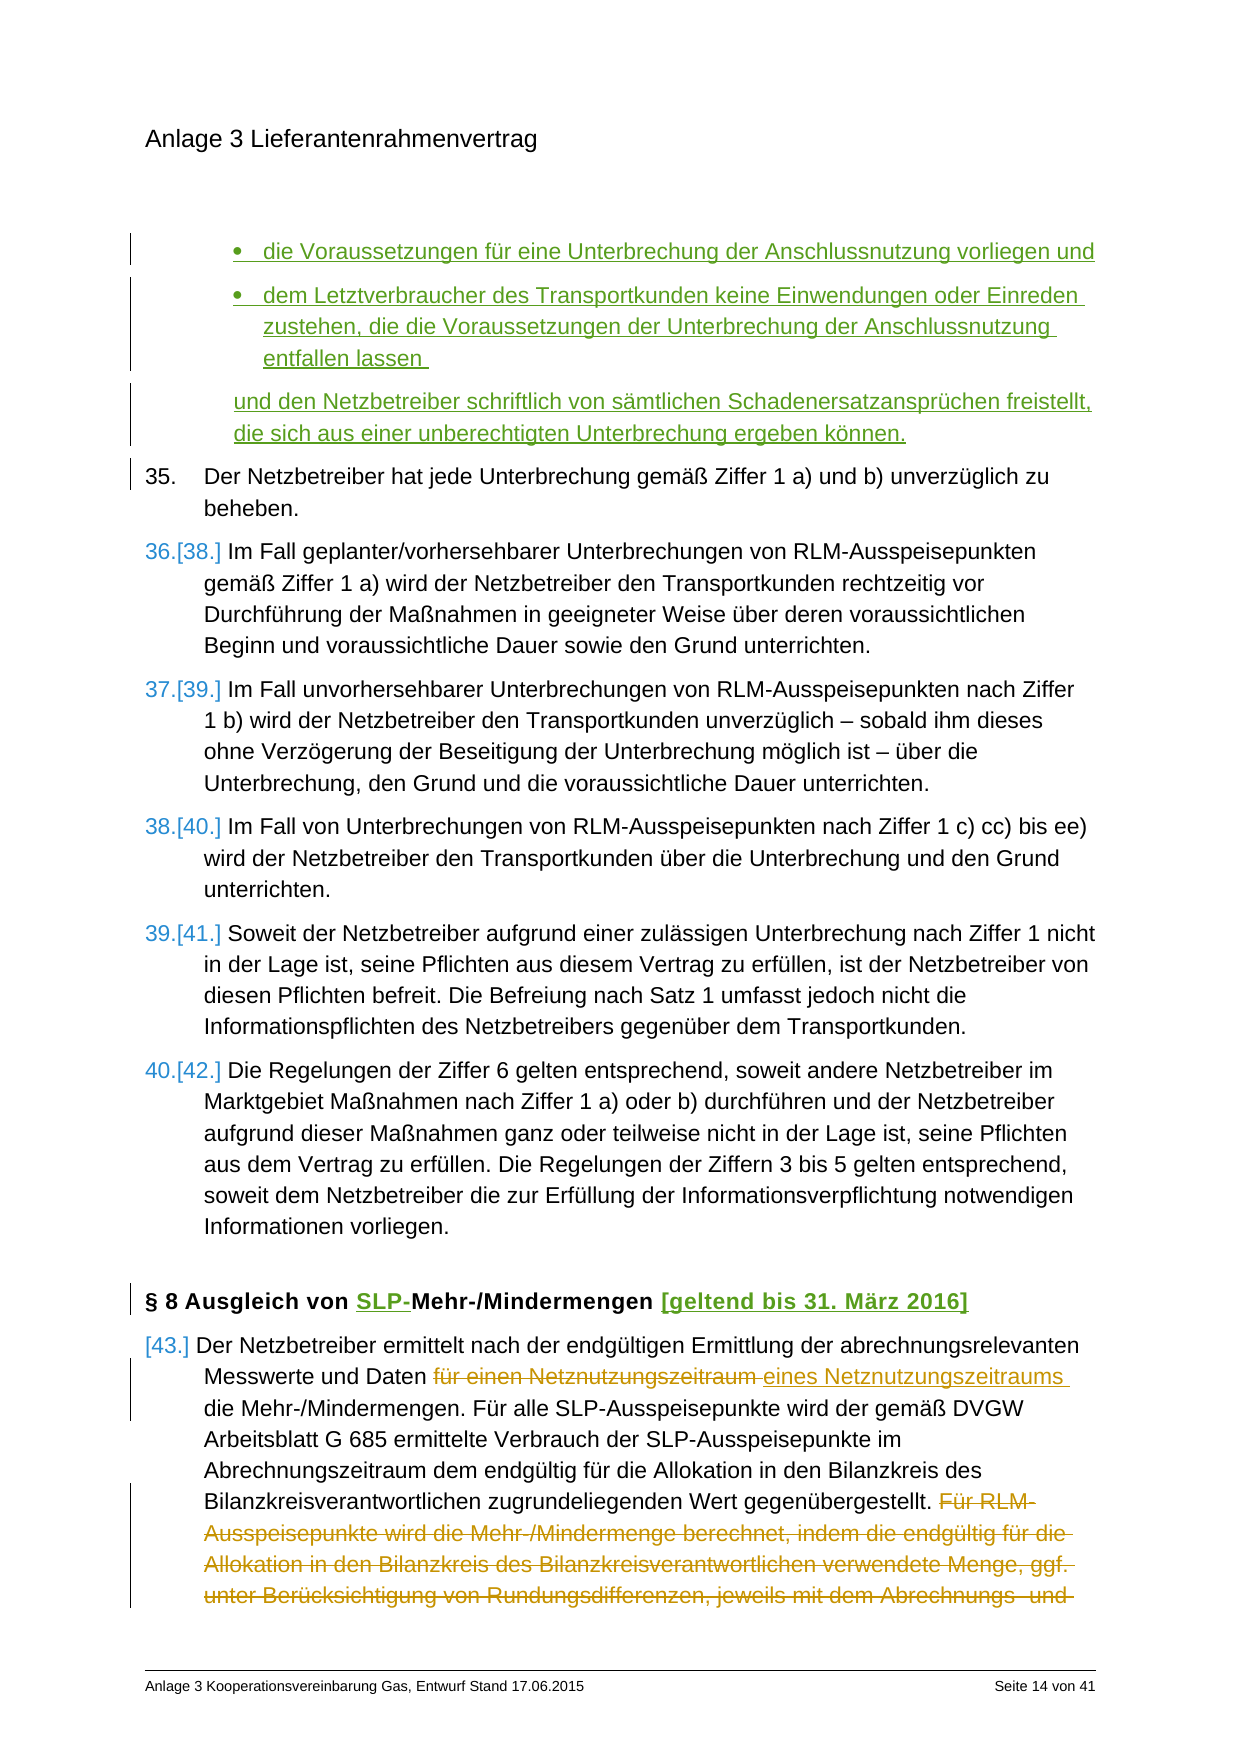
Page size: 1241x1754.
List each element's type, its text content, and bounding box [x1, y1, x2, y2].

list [145, 1327, 1096, 1608]
subtitle § 8 Ausgleich von Mehr-/Mindermengen [145, 1283, 1096, 1314]
list Der Netzbetreiber hat jede Unterbrechung gemäß Ziffer 1 a) und b) unverzüglich zu beheben. [145, 458, 1096, 521]
list Die Regelungen der Ziffer 6 gelten entsprechend, soweit andere Netzbetreiber im Marktgebiet Maßnahmen nach Ziffer 1 a) oder b) durchführen und der Netzbetreiber aufgrund dieser Maßnahmen ganz oder teilweise nicht in der Lage ist, seine Pflichten aus dem Vertrag zu erfüllen. Die Regelungen der Ziffern 3 bis 5 gelten entsprechend, soweit dem Netzbetreiber die zur Erfüllung der Informationsverpflichtung notwendigen Informationen vorliegen. [145, 1052, 1096, 1239]
list Im Fall unvorhersehbarer Unterbrechungen von RLM-Ausspeisepunkten nach Ziffer 1 b) wird der Netzbetreiber den Transportkunden unverzüglich – sobald ihm dieses ohne Verzögerung der Beseitigung der Unterbrechung möglich ist – über die Unterbrechung, den Grund und die voraussichtliche Dauer unterrichten. [145, 671, 1096, 796]
list Im Fall geplanter/vorhersehbarer Unterbrechungen von RLM-Ausspeisepunkten gemäß Ziffer 1 a) wird der Netzbetreiber den Transportkunden rechtzeitig vor Durchführung der Maßnahmen in geeigneter Weise über deren voraussichtlichen Beginn und voraussichtliche Dauer sowie den Grund unterrichten. [145, 533, 1096, 658]
list Soweit der Netzbetreiber aufgrund einer zulässigen Unterbrechung nach Ziffer 1 nicht in der Lage ist, seine Pflichten aus diesem Vertrag zu erfüllen, ist der Netzbetreiber von diesen Pflichten befreit. Die Befreiung nach Satz 1 umfasst jedoch nicht die Informationspflichten des Netzbetreibers gegenüber dem Transportkunden. [145, 914, 1096, 1039]
list Im Fall von Unterbrechungen von RLM-Ausspeisepunkten nach Ziffer 1 c) cc) bis ee) wird der Netzbetreiber den Transportkunden über die Unterbrechung und den Grund unterrichten. [145, 808, 1096, 902]
